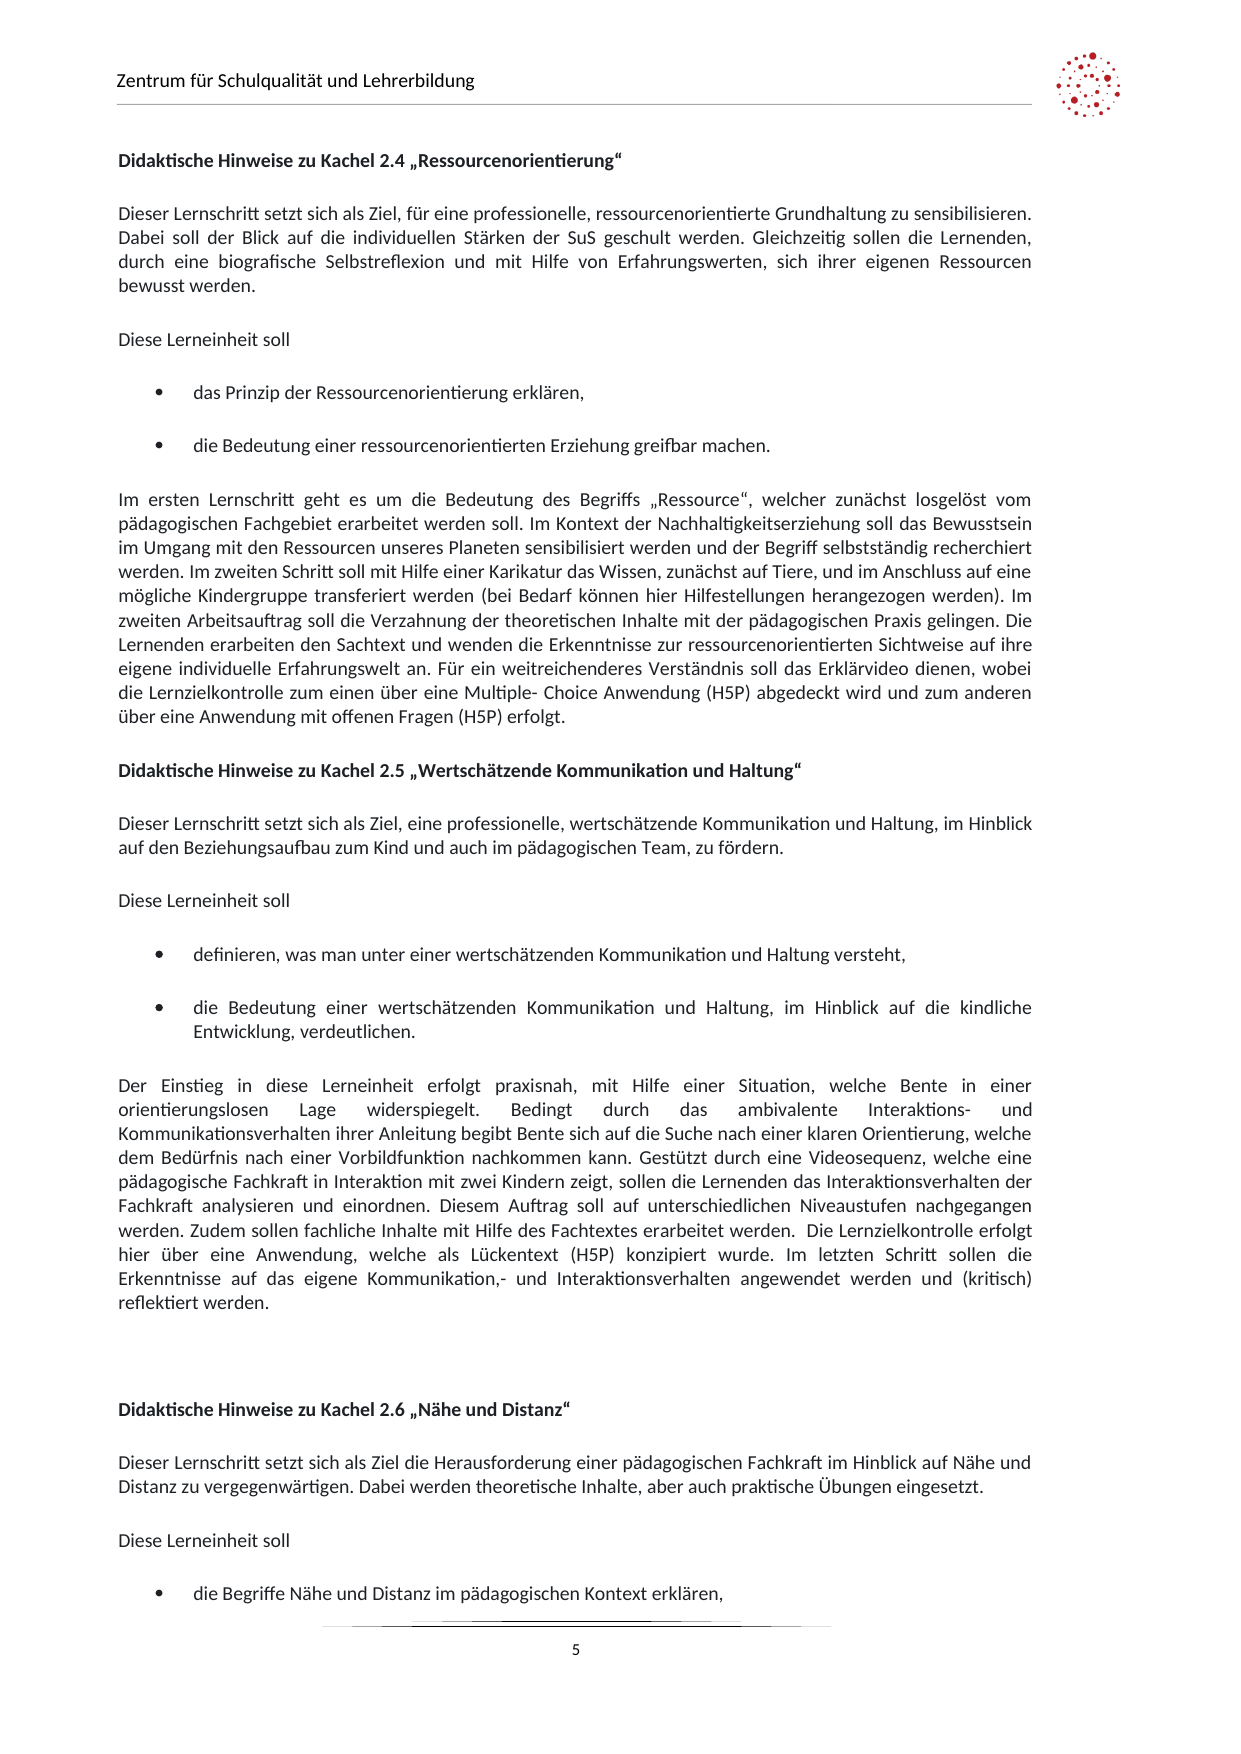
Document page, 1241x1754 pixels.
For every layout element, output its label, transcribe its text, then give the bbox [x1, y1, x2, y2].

text Der Einstieg in diese Lerneinheit erfolgt praxisnah, mit Hilfe einer Situation, welche Bente in einer orientierungslosen Lage widerspiegelt. Bedingt durch das ambivalente Interaktions- und Kommunikationsverhalten ihrer Anleitung begibt Bente sich auf die Suche nach einer klaren Orientierung, welche dem Bedürfnis nach einer Vorbildfunktion nachkommen kann. Gestützt durch eine Videosequenz, welche eine pädagogische Fachkraft in Interaktion mit zwei Kindern zeigt, sollen die Lernenden das Interaktionsverhalten der Fachkraft analysieren und einordnen. Diesem Auftrag soll auf unterschiedlichen Niveaustufen nachgegangen werden. Zudem sollen fachliche Inhalte mit Hilfe des Fachtextes erarbeitet werden. Die Lernzielkontrolle erfolgt hier über eine Anwendung, welche als Lückentext (H5P) konzipiert wurde. Im letzten Schritt sollen die Erkenntnisse auf das eigene Kommunikation,- und Interaktionsverhalten angewendet werden und (kritisch) reflektiert werden. [118, 1073, 1034, 1314]
list die Bedeutung einer ressourcenorientierten Erziehung greifbar machen. [156, 433, 1034, 458]
list die Bedeutung einer wertschätzenden Kommunikation und Haltung, im Hinblick auf die kindliche Entwicklung, verdeutlichen. [156, 995, 1034, 1043]
text Diese Lerneinheit soll [118, 1528, 1034, 1552]
list definieren, was man unter einer wertschätzenden Kommunikation und Haltung versteht, [156, 942, 1034, 966]
text Didaktische Hinweise zu Kachel 2.6 „Nähe und Distanz“ [118, 1397, 1034, 1421]
text Dieser Lernschritt setzt sich als Ziel, für eine professionelle, ressourcenorientierte Grundhaltung zu sensibilisieren. Dabei soll der Blick auf die individuellen Stärken der SuS geschult werden. Gleichzeitig sollen die Lernenden, durch eine biografische Selbstreflexion und mit Hilfe von Erfahrungswerten, sich ihrer eigenen Ressourcen bewusst werden. [118, 201, 1034, 298]
list die Begriffe Nähe und Distanz im pädagogischen Kontext erklären, [156, 1581, 1034, 1605]
text Im ersten Lernschritt geht es um die Bedeutung des Begriffs „Ressource“, welcher zunächst losgelöst vom pädagogischen Fachgebiet erarbeitet werden soll. Im Kontext der Nachhaltigkeitserziehung soll das Bewusstsein im Umgang mit den Ressourcen unseres Planeten sensibilisiert werden und der Begriff selbstständig recherchiert werden. Im zweiten Schritt soll mit Hilfe einer Karikatur das Wissen, zunächst auf Tiere, und im Anschluss auf eine mögliche Kindergruppe transferiert werden (bei Bedarf können hier Hilfestellungen herangezogen werden). Im zweiten Arbeitsauftrag soll die Verzahnung der theoretischen Inhalte mit der pädagogischen Praxis gelingen. Die Lernenden erarbeiten den Sachtext und wenden die Erkenntnisse zur ressourcenorientierten Sichtweise auf ihre eigene individuelle Erfahrungswelt an. Für ein weitreichenderes Verständnis soll das Erklärvideo dienen, wobei die Lernzielkontrolle zum einen über eine Multiple- Choice Anwendung (H5P) abgedeckt wird und zum anderen über eine Anwendung mit offenen Fragen (H5P) erfolgt. [118, 487, 1034, 728]
text Diese Lerneinheit soll [118, 888, 1034, 913]
picture [1055, 48, 1121, 121]
text Didaktische Hinweise zu Kachel 2.4 „Ressourcenorientierung“ [118, 148, 1034, 172]
text Diese Lerneinheit soll [118, 327, 1034, 351]
text Dieser Lernschritt setzt sich als Ziel, eine professionelle, wertschätzende Kommunikation und Haltung, im Hinblick auf den Beziehungsaufbau zum Kind und auch im pädagogischen Team, zu fördern. [118, 811, 1034, 859]
text Didaktische Hinweise zu Kachel 2.5 „Wertschätzende Kommunikation und Haltung“ [118, 758, 1034, 782]
list das Prinzip der Ressourcenorientierung erklären, [156, 380, 1034, 404]
text Dieser Lernschritt setzt sich als Ziel die Herausforderung einer pädagogischen Fachkraft im Hinblick auf Nähe und Distanz zu vergegenwärtigen. Dabei werden theoretische Inhalte, aber auch praktische Übungen eingesetzt. [118, 1450, 1034, 1498]
